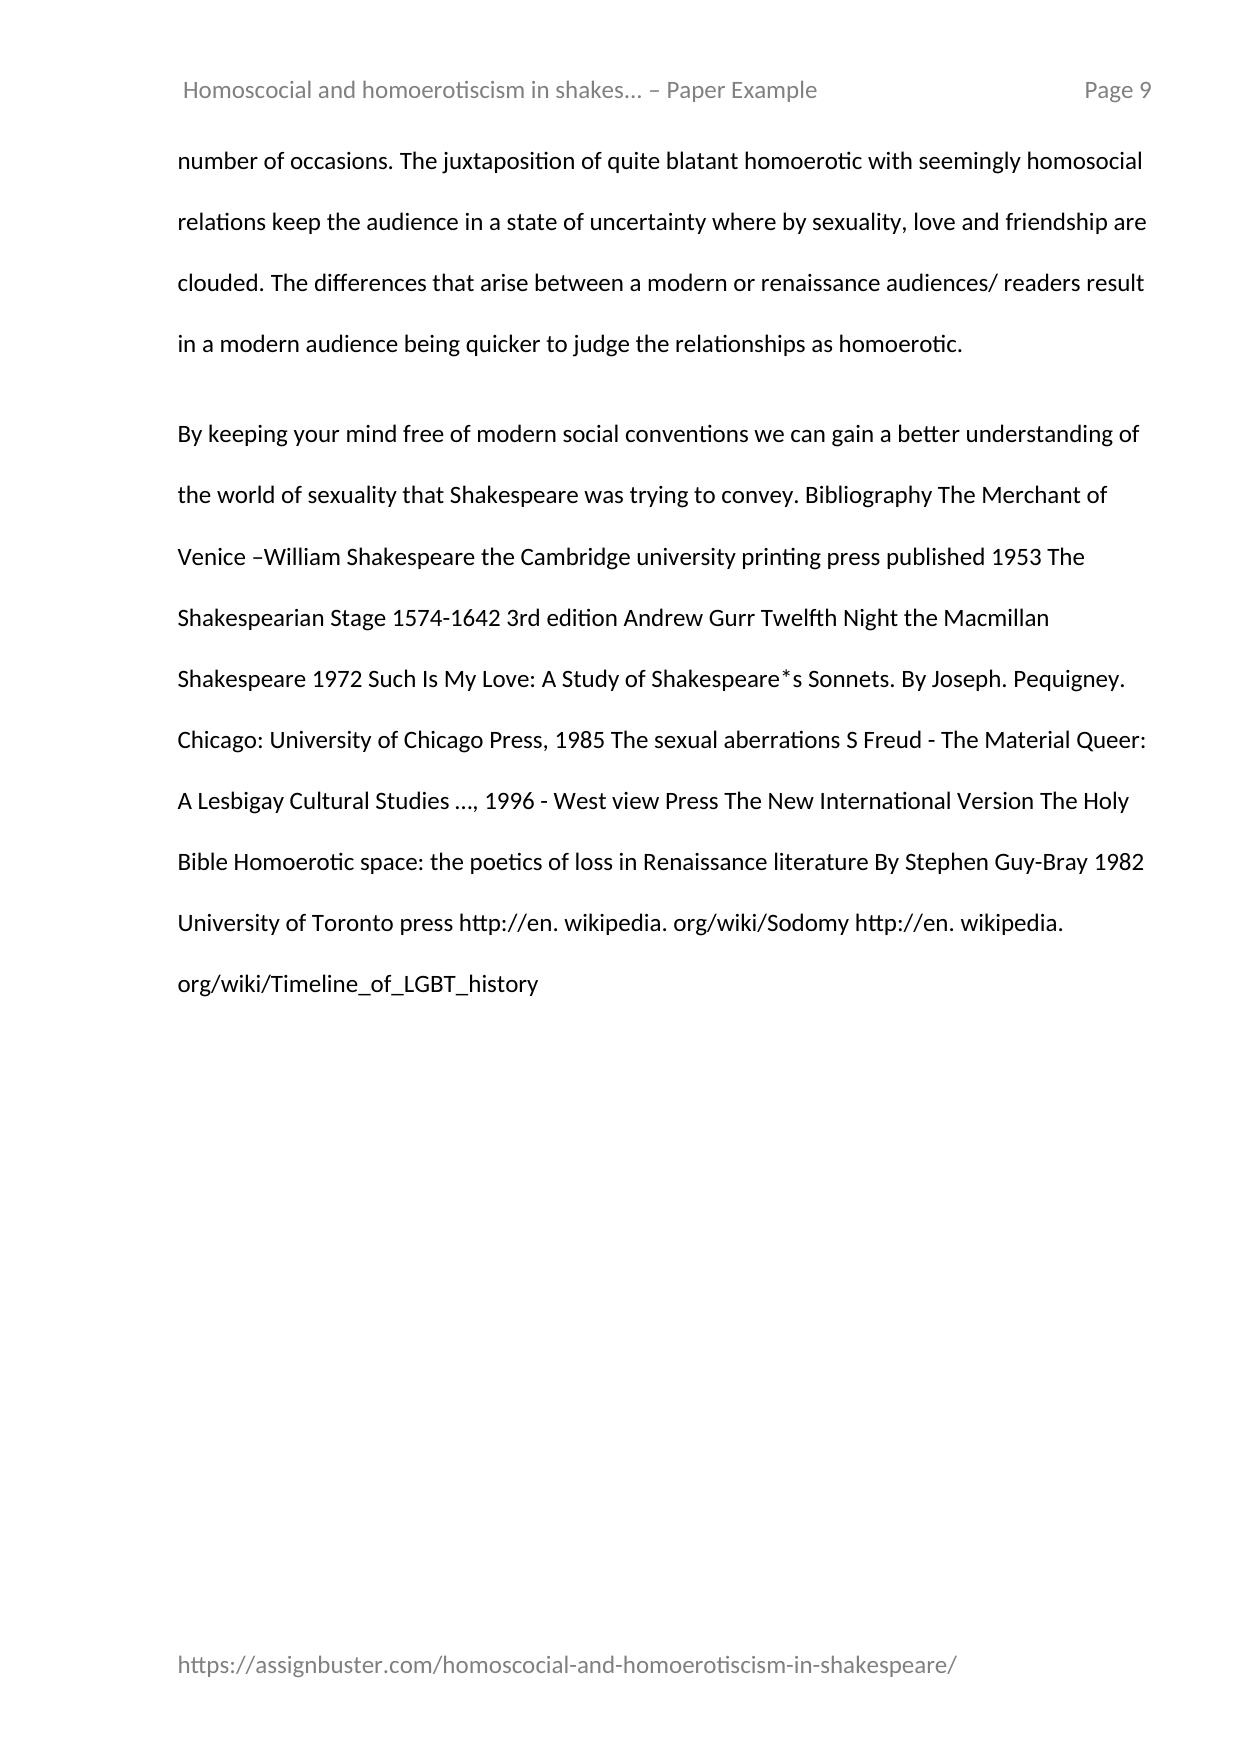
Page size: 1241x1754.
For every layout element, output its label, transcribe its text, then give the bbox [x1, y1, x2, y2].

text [177, 145, 1152, 359]
text By keeping your mind free of modern social conventions we can gain a better understanding of the world of sexuality that Shakespeare was trying to convey. Bibliography The Merchant of Venice –William Shakespeare the Cambridge university printing press published 1953 The Shakespearian Stage 1574-1642 3rd edition Andrew Gurr Twelfth Night the Macmillan Shakespeare 1972 Such Is My Love: A Study of Shakespeare*s Sonnets. By Joseph. Pequigney. Chicago: University of Chicago Press, 1985 The sexual aberrations S Freud - The Material Queer: A Lesbigay Cultural Studies …, 1996 - West view Press The New International Version The Holy Bible Homoerotic space: the poetics of loss in Renaissance literature By Stephen Guy-Bray 1982 University of Toronto press http://en. wikipedia. org/wiki/Sodomy http://en. wikipedia. org/wiki/Timeline_of_LGBT_history [177, 419, 1152, 998]
